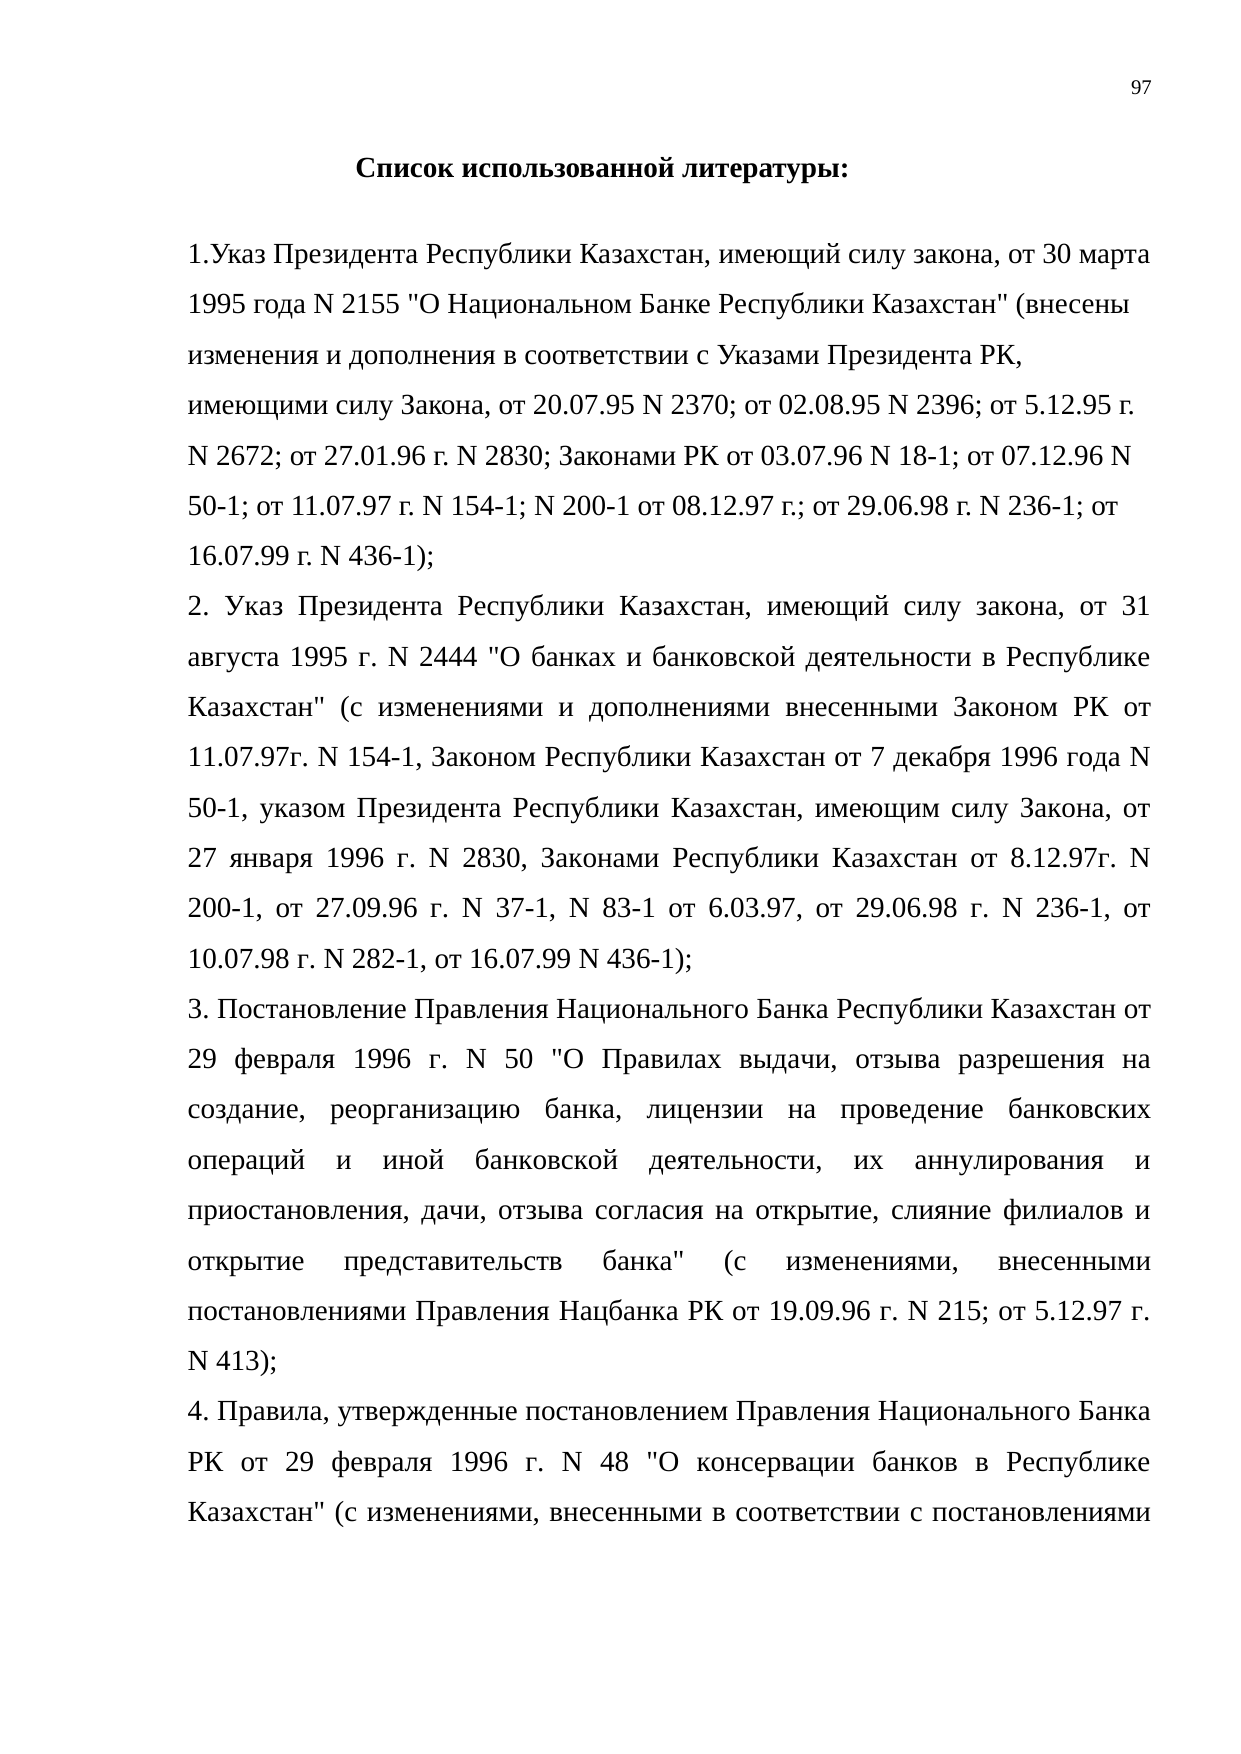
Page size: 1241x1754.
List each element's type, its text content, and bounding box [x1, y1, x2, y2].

text 2. Указ Президента Республики Казахстан, имеющий силу закона, от 31 августа . N 2444 "О банках и банковской деятельности в Республике Казахстан" (с изменениями и дополнениями внесенными Законом РК от 11.07.97г. N 154-1, Законом Республики Казахстан от 7 декабря 1996 года N 50-1, указом Президента Республики Казахстан, имеющим силу Закона, от 27 января . N 2830, Законами Республики Казахстан от 8.12.97г. N 200-1, от 27.09.96 г. N 37-1, N 83-1 от 6.03.97, от 29.06.98 г. N 236-1, от 10.07.98 г. N 282-1, от 16.07.99 N 436-1); [187, 588, 1152, 974]
text 3. Постановление Правления Национального Банка Республики Казахстан от 29 февраля . N 50 "О Правилах выдачи, отзыва разрешения на создание, реорганизацию банка, лицензии на проведение банковских операций и иной банковской деятельности, их аннулирования и приостановления, дачи, отзыва согласия на открытие, слияние филиалов и открытие представительств банка" (с изменениями, внесенными постановлениями Правления Нацбанка РК от 19.09.96 г. N 215; от 5.12.97 г. N 413); [187, 991, 1152, 1377]
subtitle Список использованной литературы: [187, 150, 1152, 183]
subtitle 1.Указ Президента Республики Казахстан, имеющий силу закона, от 30 марта 1995 года N 2155 "О Национальном Банке Республики Казахстан" (внесены изменения и дополнения в соответствии с Указами Президента РК, имеющими силу Закона, от 20.07.95 N 2370; от 02.08.95 N 2396; от 5.12.95 г. N 2672; от 27.01.96 г. N 2830; Законами РК от 03.07.96 N 18-1; от 07.12.96 N 50-1; от 11.07.97 г. N 154-1; N 200-1 от 08.12.97 г.; от 29.06.98 г. N 236-1; от 16.07.99 г. N 436-1); [187, 236, 1152, 572]
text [187, 1393, 1152, 1528]
